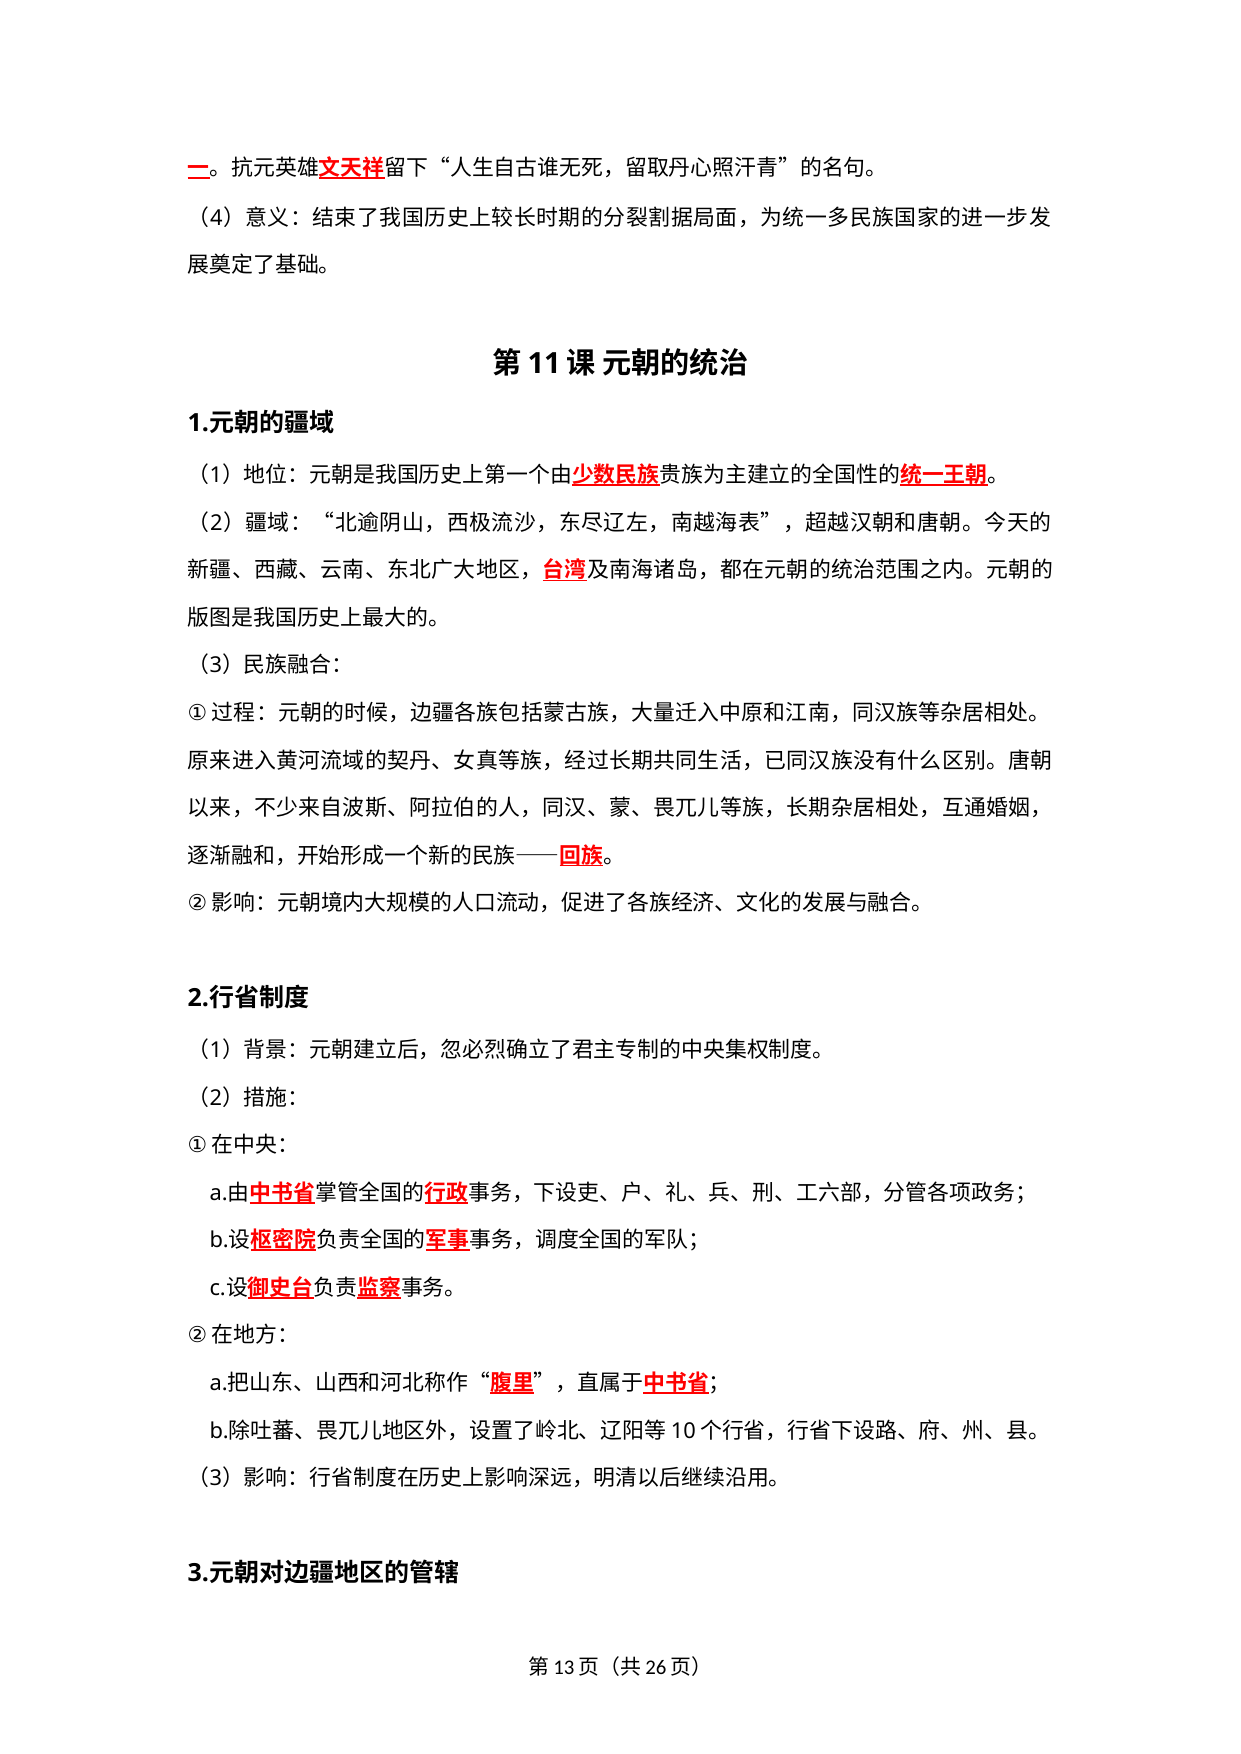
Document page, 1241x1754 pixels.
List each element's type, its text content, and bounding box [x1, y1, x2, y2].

text （4）意义：结束了我国历史上较长时期的分裂割据局面，为统一多民族国家的进一步发展奠定了基础。 [187, 199, 1053, 279]
text a.由中书省掌管全国的行政事务，下设吏、户、礼、兵、刑、工六部，分管各项政务； [187, 1175, 1053, 1206]
text 1.元朝的疆域 [187, 403, 1053, 439]
text （2）措施： [187, 1079, 1053, 1111]
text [187, 150, 1053, 182]
text 2.行省制度 [187, 977, 1053, 1014]
text （3）影响：行省制度在历史上影响深远，明清以后继续沿用。 [187, 1460, 1053, 1492]
text （3）民族融合： [187, 647, 1053, 679]
text （1）背景：元朝建立后，忽必烈确立了君主专制的中央集权制度。 [187, 1032, 1053, 1064]
text c.设御史台负责监察事务。 [187, 1270, 1053, 1302]
text ①过程：元朝的时候，边疆各族包括蒙古族，大量迁入中原和江南，同汉族等杂居相处。原来进入黄河流域的契丹、女真等族，经过长期共同生活，已同汉族没有什么区别。唐朝以来，不少来自波斯、阿拉伯的人，同汉、蒙、畏兀儿等族，长期杂居相处，互通婚姻，逐渐融和，开始形成一个新的民族——回族。 [187, 695, 1053, 869]
text （1）地位：元朝是我国历史上第一个由少数民族贵族为主建立的全国性的统一王朝。 [187, 457, 1053, 489]
text 3.元朝对边疆地区的管辖 [187, 1553, 1053, 1589]
text ②影响：元朝境内大规模的人口流动，促进了各族经济、文化的发展与融合。 [187, 885, 1053, 917]
text b.除吐蕃、畏兀儿地区外，设置了岭北、辽阳等10个行省，行省下设路、府、州、县。 [187, 1413, 1053, 1444]
text 第11课 元朝的统治 [187, 339, 1053, 382]
text （2）疆域：“北逾阴山，西极流沙，东尽辽左，南越海表”，超越汉朝和唐朝。今天的新疆、西藏、云南、东北广大地区，台湾及南海诸岛，都在元朝的统治范围之内。元朝的版图是我国历史上最大的。 [187, 505, 1053, 632]
text a.把山东、山西和河北称作“腹里”，直属于中书省； [187, 1365, 1053, 1397]
text ②在地方： [187, 1317, 1053, 1349]
text ①在中央： [187, 1127, 1053, 1159]
text b.设枢密院负责全国的军事事务，调度全国的军队； [187, 1222, 1053, 1254]
